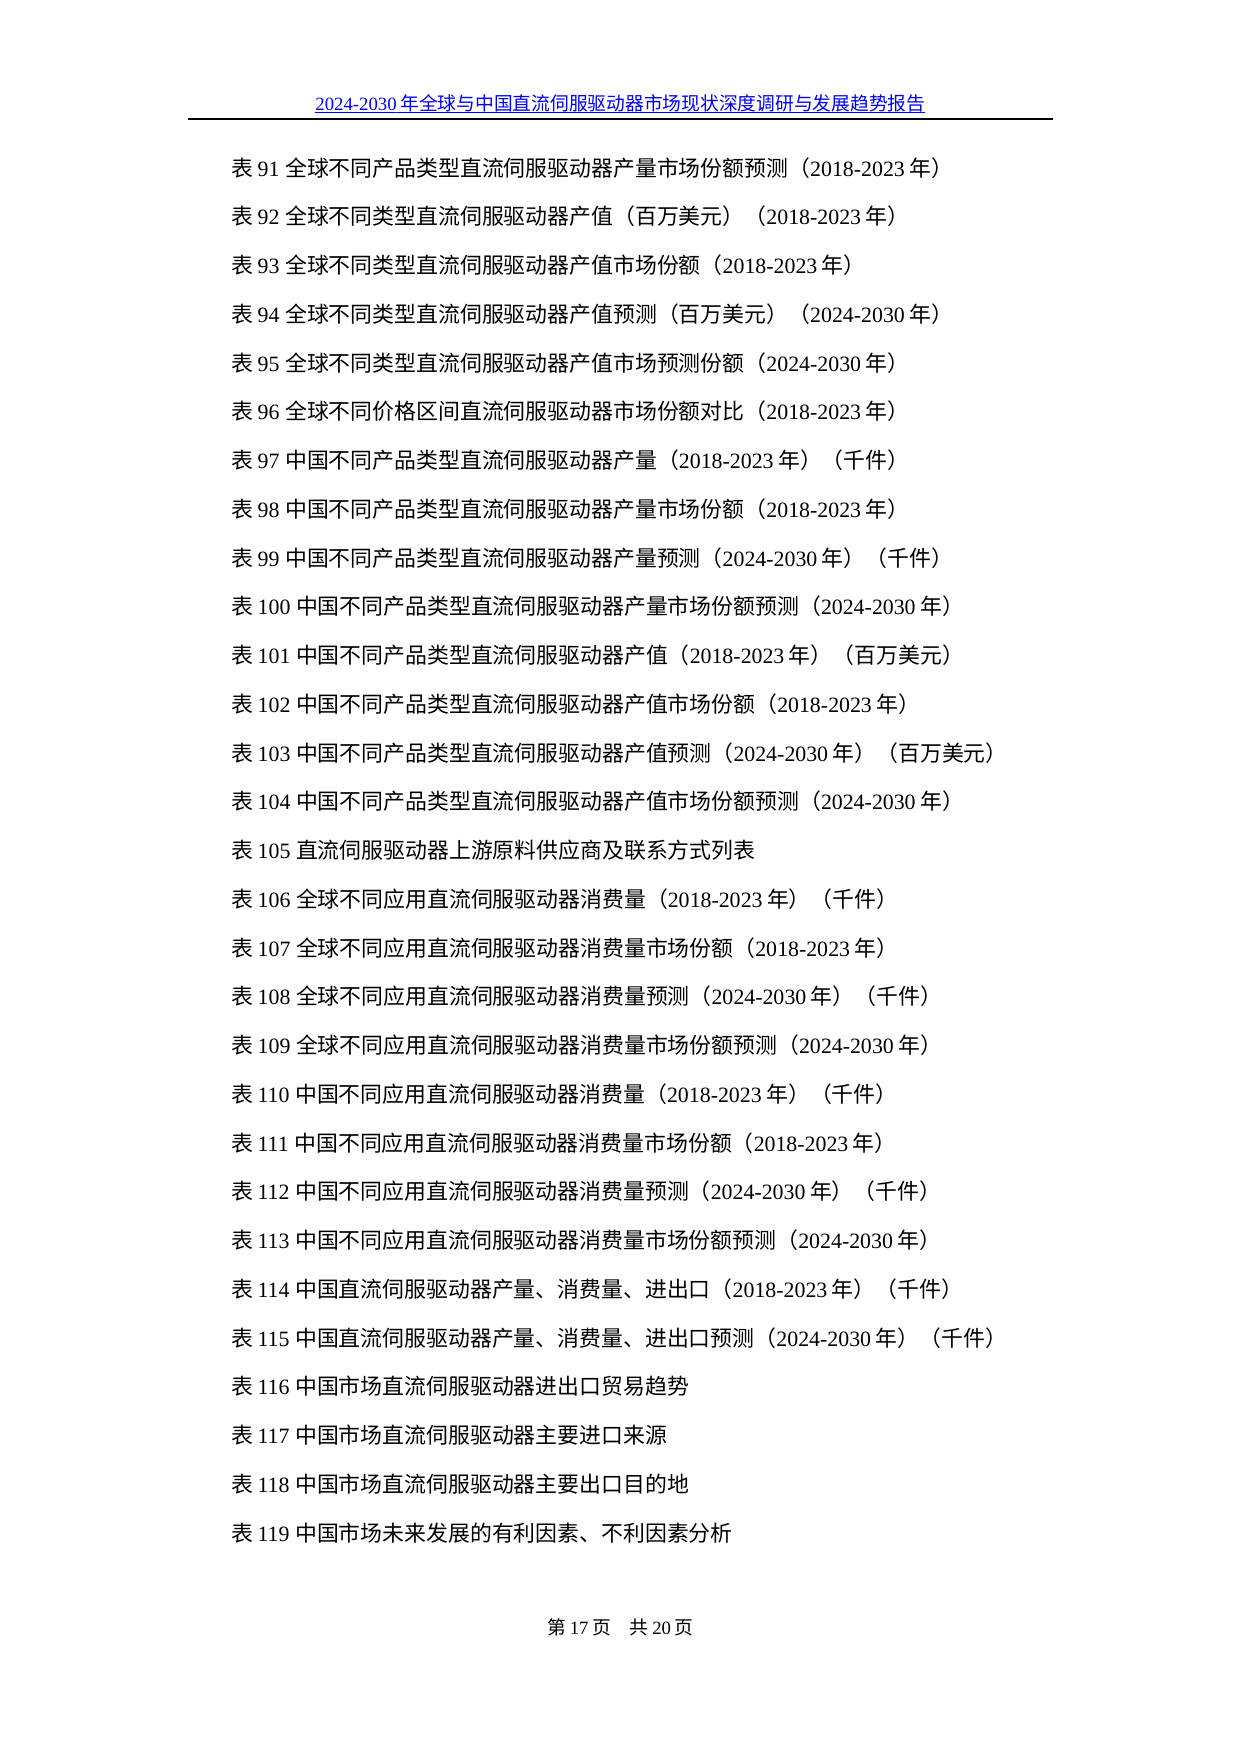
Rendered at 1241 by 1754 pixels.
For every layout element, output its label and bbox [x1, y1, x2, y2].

text [187, 150, 1053, 1548]
